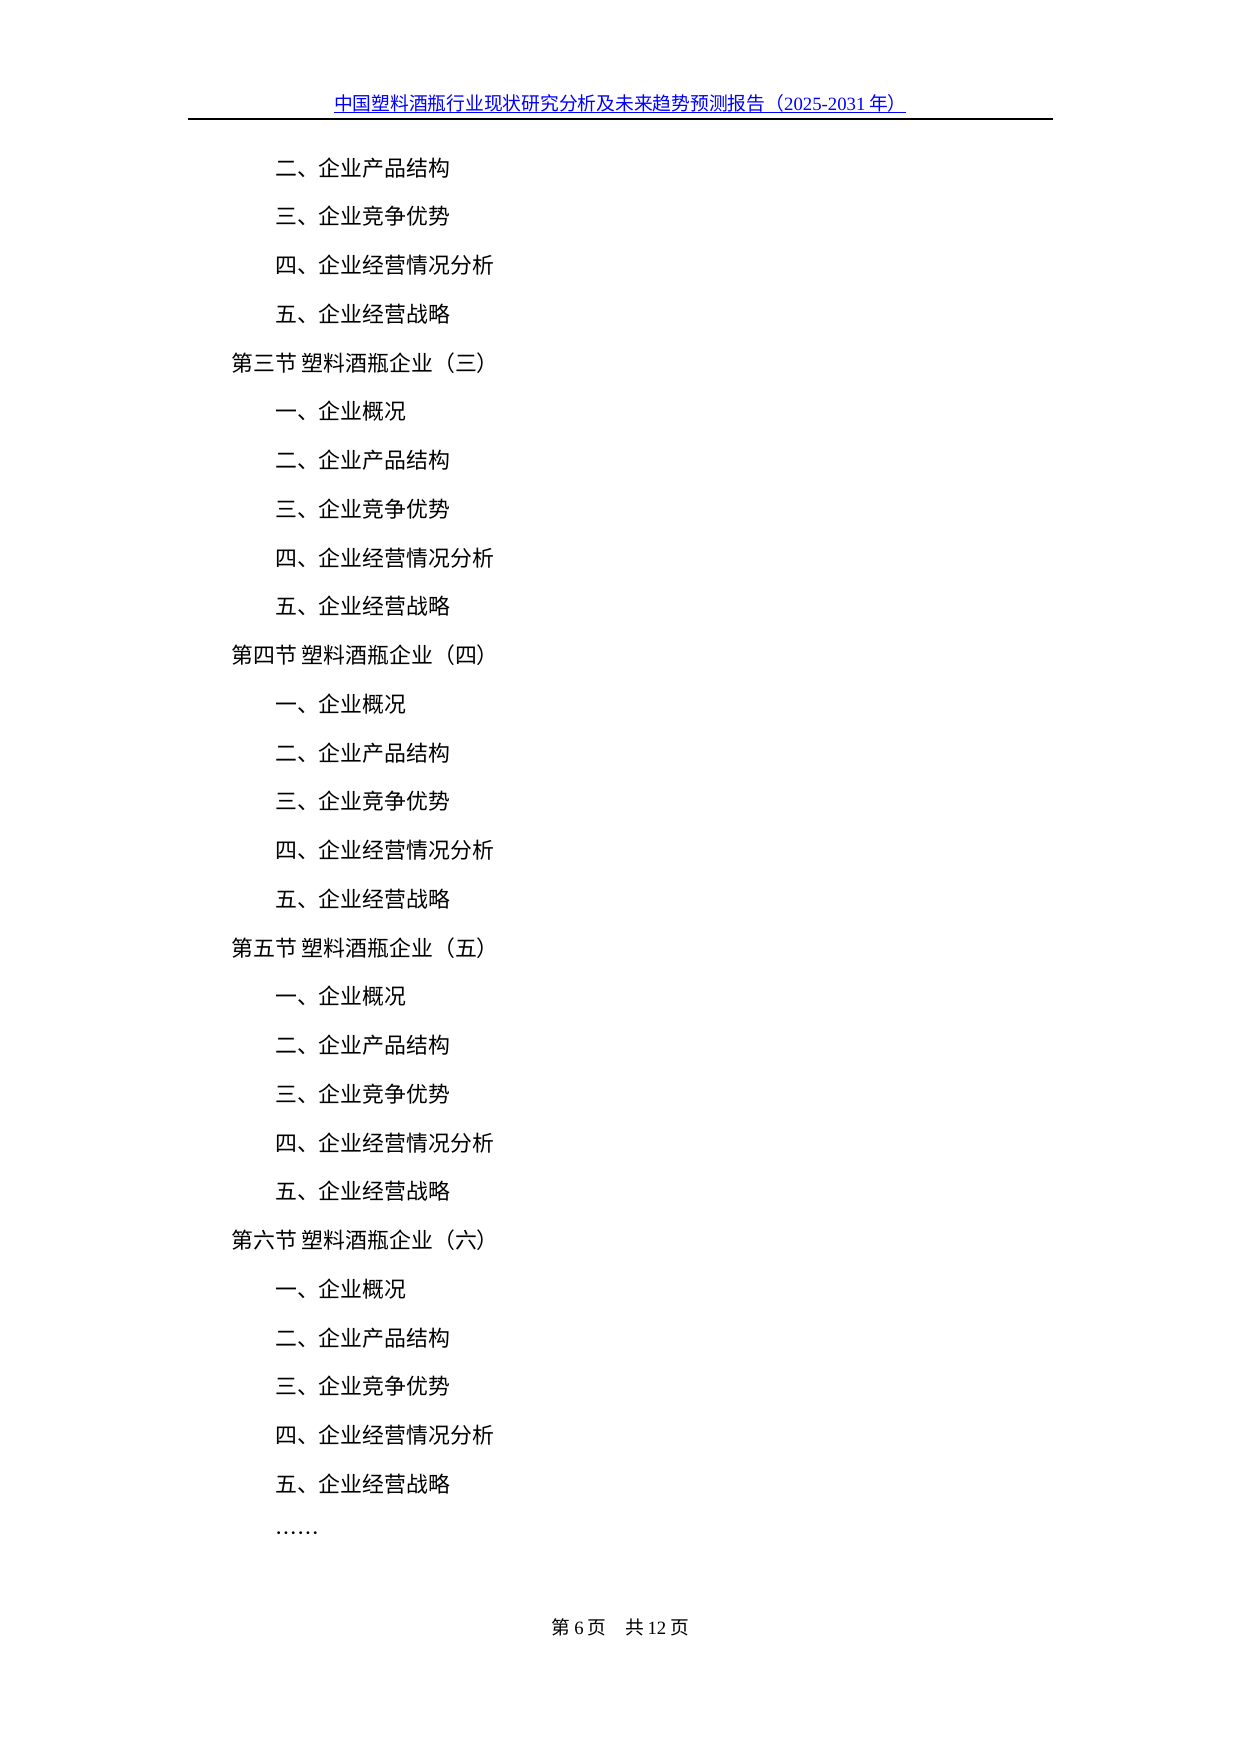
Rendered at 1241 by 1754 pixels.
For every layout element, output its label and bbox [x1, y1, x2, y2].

text [187, 150, 1053, 1548]
